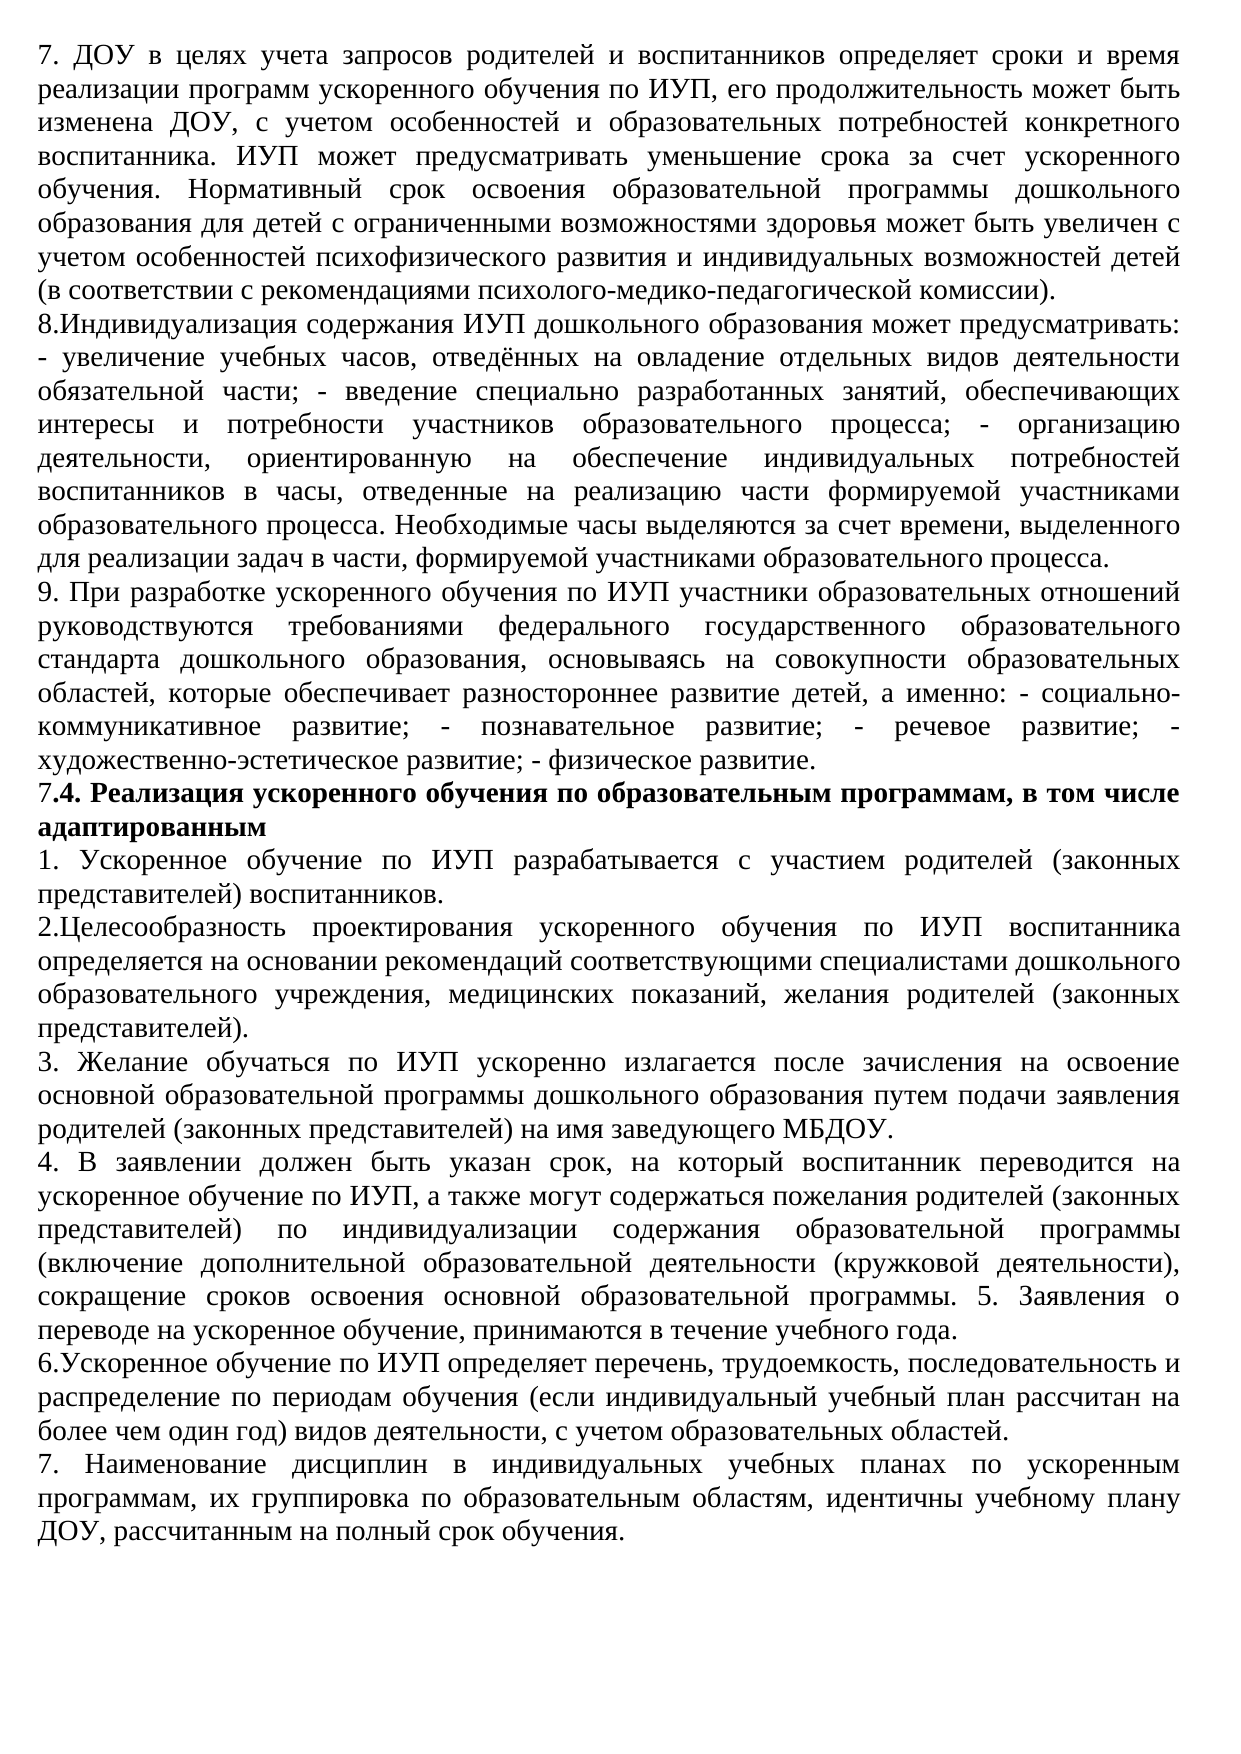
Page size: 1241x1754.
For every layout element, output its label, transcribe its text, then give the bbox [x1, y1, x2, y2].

text 4. В заявлении должен быть указан срок, на который воспитанник переводится на ускоренное обучение по ИУП, а также могут содержаться пожелания родителей (законных представителей) по индивидуализации содержания образовательной программы (включение дополнительной образовательной деятельности (кружковой деятельности), сокращение сроков освоения основной образовательной программы. 5. Заявления о переводе на ускоренное обучение, принимаются в течение учебного года. [37, 1144, 1181, 1346]
text 1. Ускоренное обучение по ИУП разрабатывается с участием родителей (законных представителей) воспитанников. [37, 842, 1181, 909]
text 8.Индивидуализация содержания ИУП дошкольного образования может предусматривать: - увеличение учебных часов, отведённых на овладение отдельных видов деятельности обязательной части; - введение специально разработанных занятий, обеспечивающих интересы и потребности участников образовательного процесса; - организацию деятельности, ориентированную на обеспечение индивидуальных потребностей воспитанников в часы, отведенные на реализацию части формируемой участниками образовательного процесса. Необходимые часы выделяются за счет времени, выделенного для реализации задач в части, формируемой участниками образовательного процесса. [37, 306, 1181, 574]
text 7.4. Реализация ускоренного обучения по образовательным программам, в том числе адаптированным [37, 775, 1181, 842]
text 7. ДОУ в целях учета запросов родителей и воспитанников определяет сроки и время реализации программ ускоренного обучения по ИУП, его продолжительность может быть изменена ДОУ, с учетом особенностей и образовательных потребностей конкретного воспитанника. ИУП может предусматривать уменьшение срока за счет ускоренного обучения. Нормативный срок освоения образовательной программы дошкольного образования для детей с ограниченными возможностями здоровья может быть увеличен с учетом особенностей психофизического развития и индивидуальных возможностей детей (в соответствии с рекомендациями психолого-медико-педагогической комиссии). [37, 37, 1181, 306]
text 7. Наименование дисциплин в индивидуальных учебных планах по ускоренным программам, их группировка по образовательным областям, идентичны учебному плану ДОУ, рассчитанным на полный срок обучения. [37, 1446, 1181, 1547]
text 9. При разработке ускоренного обучения по ИУП участники образовательных отношений руководствуются требованиями федерального государственного образовательного стандарта дошкольного образования, основываясь на совокупности образовательных областей, которые обеспечивает разностороннее развитие детей, а именно: - социально-коммуникативное развитие; - познавательное развитие; - речевое развитие; - художественно-эстетическое развитие; - физическое развитие. [37, 574, 1181, 775]
text 2.Целесообразность проектирования ускоренного обучения по ИУП воспитанника определяется на основании рекомендаций соответствующими специалистами дошкольного образовательного учреждения, медицинских показаний, желания родителей (законных представителей). [37, 909, 1181, 1044]
text 3. Желание обучаться по ИУП ускоренно излагается после зачисления на освоение основной образовательной программы дошкольного образования путем подачи заявления родителей (законных представителей) на имя заведующего МБДОУ. [37, 1044, 1181, 1144]
text 6.Ускоренное обучение по ИУП определяет перечень, трудоемкость, последовательность и распределение по периодам обучения (если индивидуальный учебный план рассчитан на более чем один год) видов деятельности, с учетом образовательных областей. [37, 1346, 1181, 1446]
